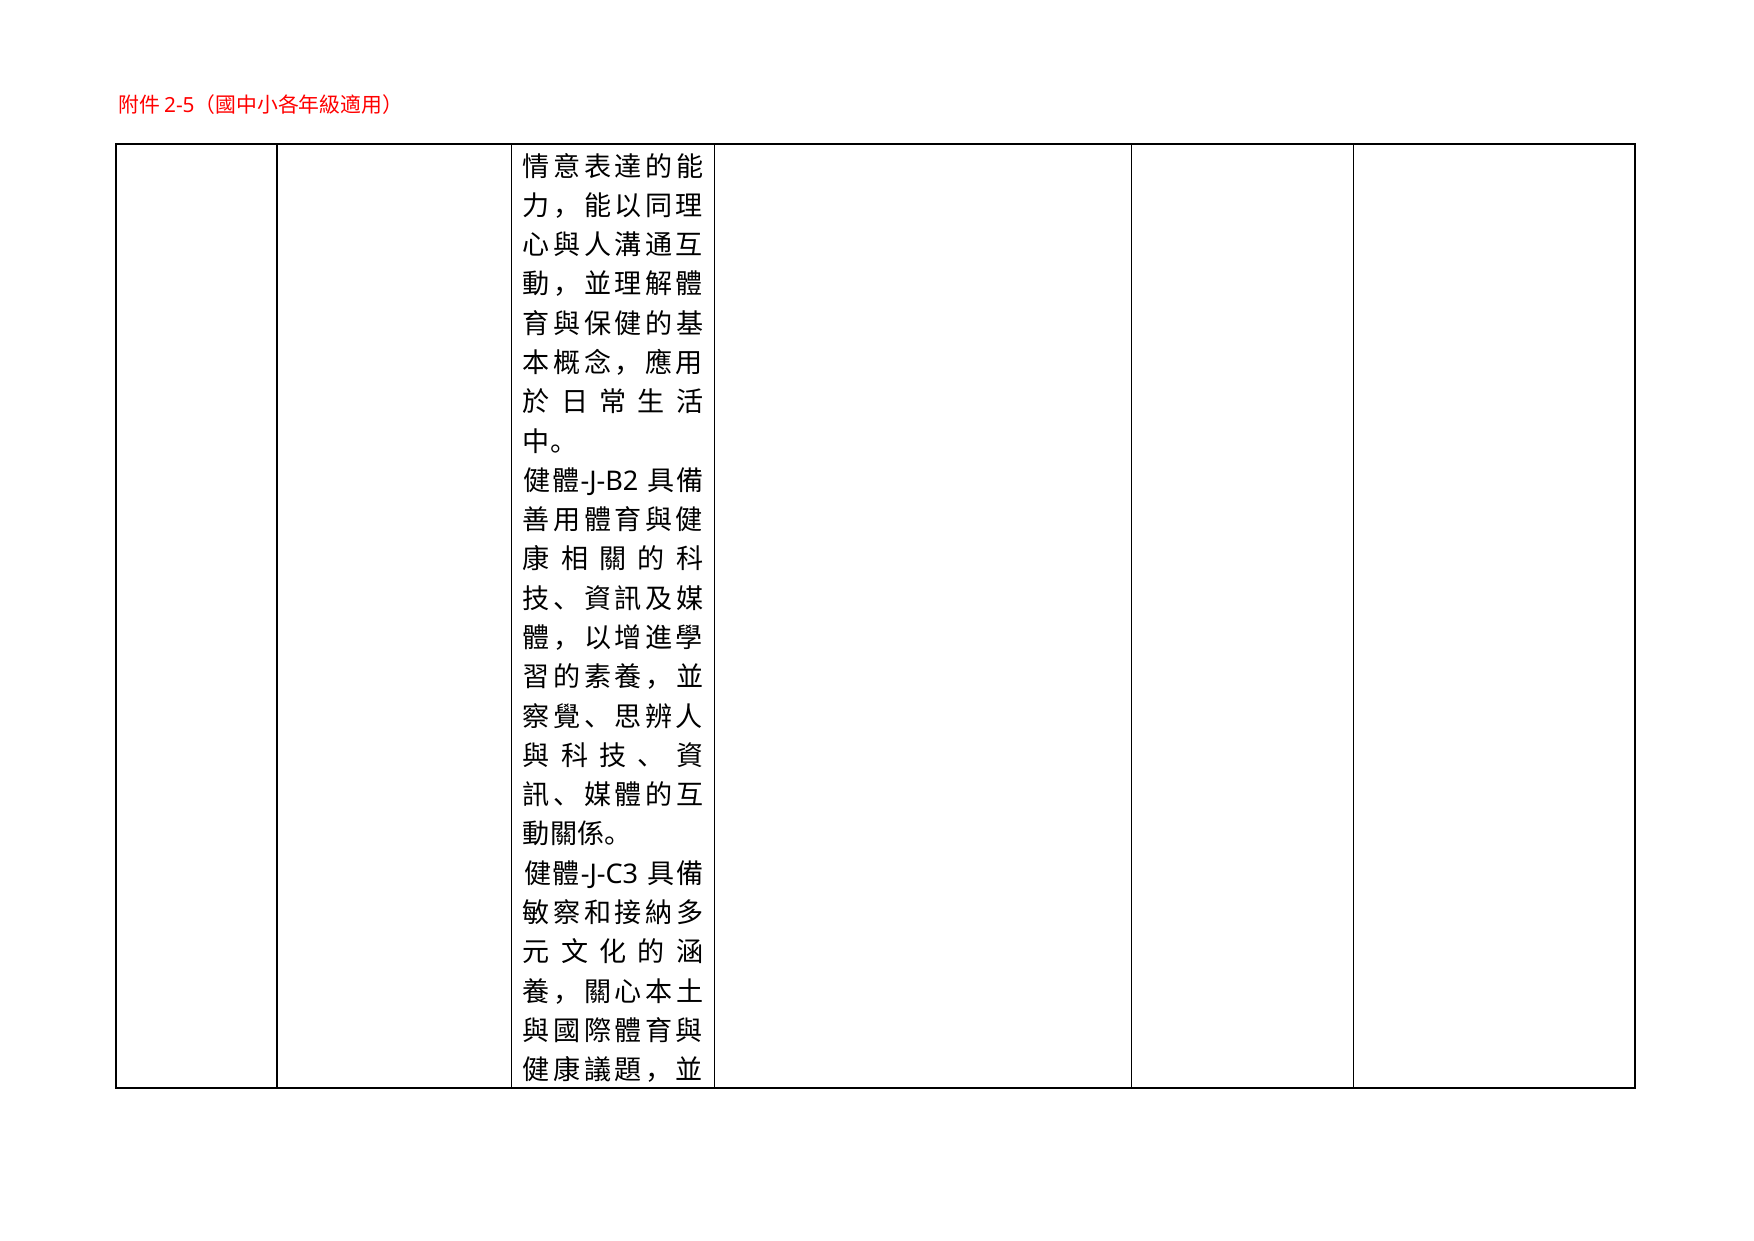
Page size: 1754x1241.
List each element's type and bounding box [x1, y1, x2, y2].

table_cell [715, 145, 1131, 1087]
table_cell [117, 145, 276, 1087]
table_cell [512, 145, 714, 1087]
table_cell [1132, 145, 1353, 1087]
table_cell [278, 145, 511, 1087]
table_cell [1354, 145, 1634, 1087]
